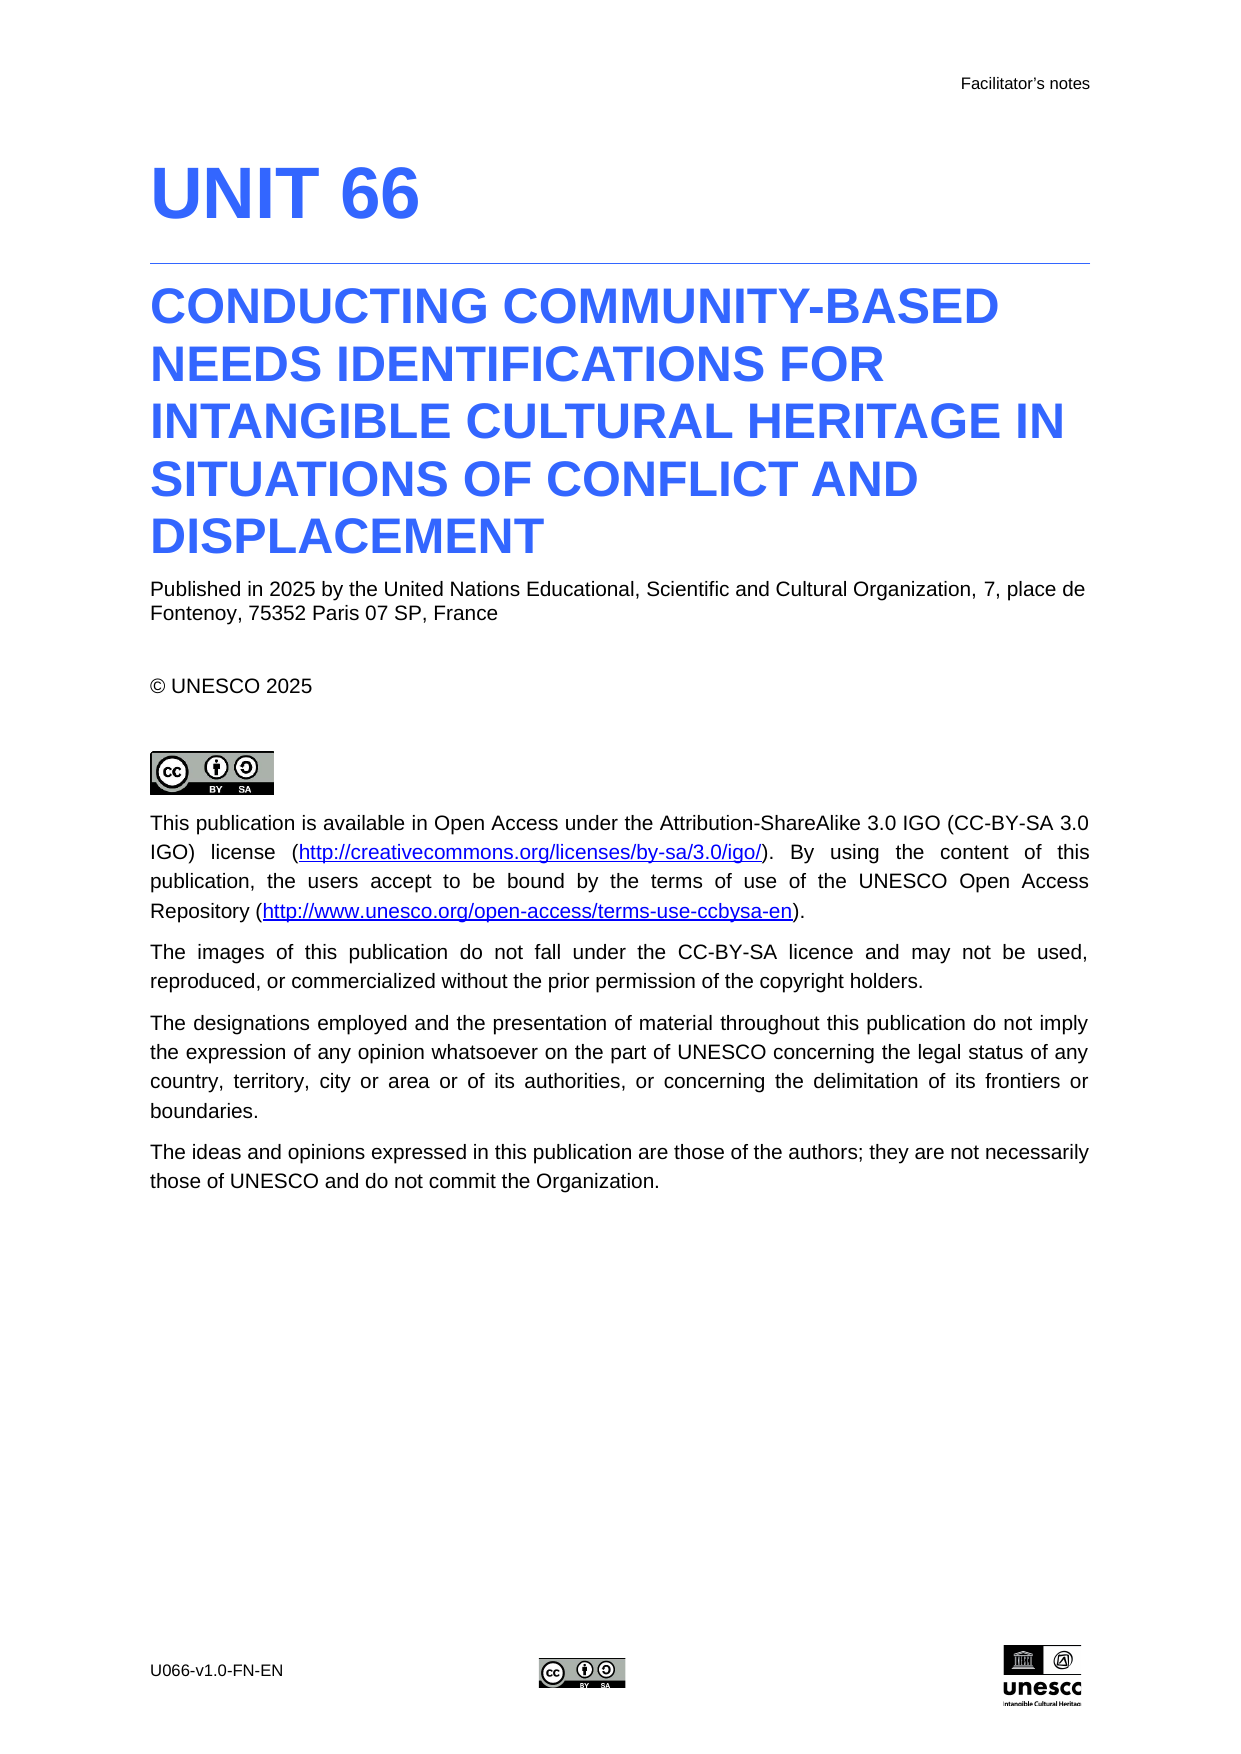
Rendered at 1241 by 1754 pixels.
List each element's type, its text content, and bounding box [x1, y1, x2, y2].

text The ideas and opinions expressed in this publication are those of the authors; they are not necessarily those of UNESCO and do not commit the Organization. [150, 1136, 1090, 1195]
text The images of this publication do not fall under the CC-BY-SA licence and may not be used, reproduced, or commercialized without the prior permission of the copyright holders. [150, 936, 1090, 995]
text The designations employed and the presentation of material throughout this publication do not imply the expression of any opinion whatsoever on the part of UNESCO concerning the legal status of any country, territory, city or area or of its authorities, or concerning the delimitation of its frontiers or boundaries. [150, 1007, 1090, 1124]
text This publication is available in Open Access under the Attribution-ShareAlike 3.0 IGO (CC-BY-SA 3.0 IGO) license (http://creativecommons.org/licenses/by-sa/3.0/igo/). By using the content of this publication, the users accept to be bound by the terms of use of the UNESCO Open Access Repository (http://www.unesco.org/open-access/terms-use-ccbysa-en). [150, 807, 1090, 924]
picture [150, 751, 274, 795]
text © UNESCO 2025 [150, 673, 1090, 697]
picture [537, 1658, 625, 1688]
picture [1003, 1645, 1082, 1706]
text Conducting community-based needs identifications for intangible cultural heritage in situations of conflict and displacement [150, 277, 1090, 564]
text unit 66 [150, 150, 1090, 263]
text Published in 2025 by the United Nations Educational, Scientific and Cultural Organization, 7, place de Fontenoy, 75352 Paris 07 SP, France [150, 577, 1090, 624]
